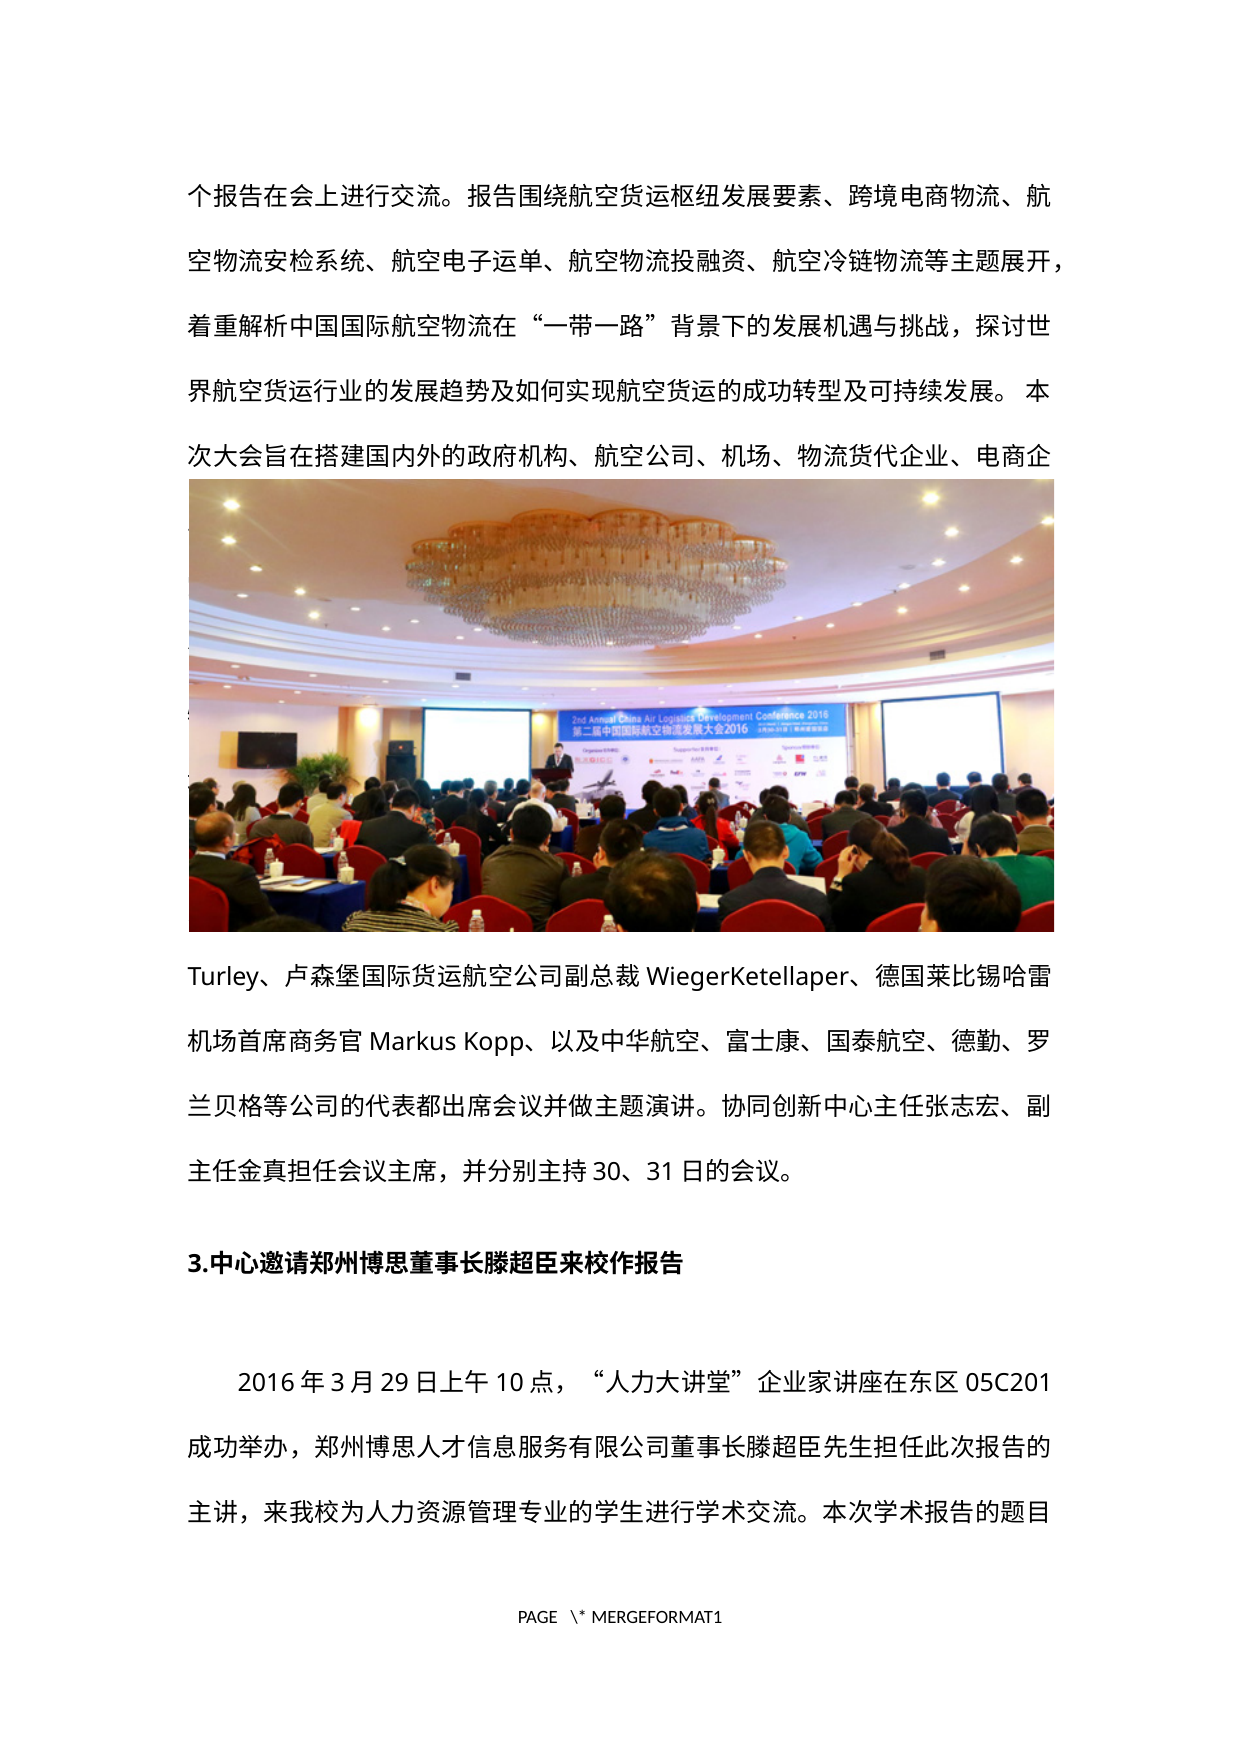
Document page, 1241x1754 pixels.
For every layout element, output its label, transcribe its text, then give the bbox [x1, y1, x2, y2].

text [187, 1348, 1053, 1543]
picture [189, 479, 1055, 932]
subtitle 3.中心邀请郑州博思董事长滕超臣来校作报告 [187, 1229, 1053, 1294]
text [187, 162, 1053, 1202]
